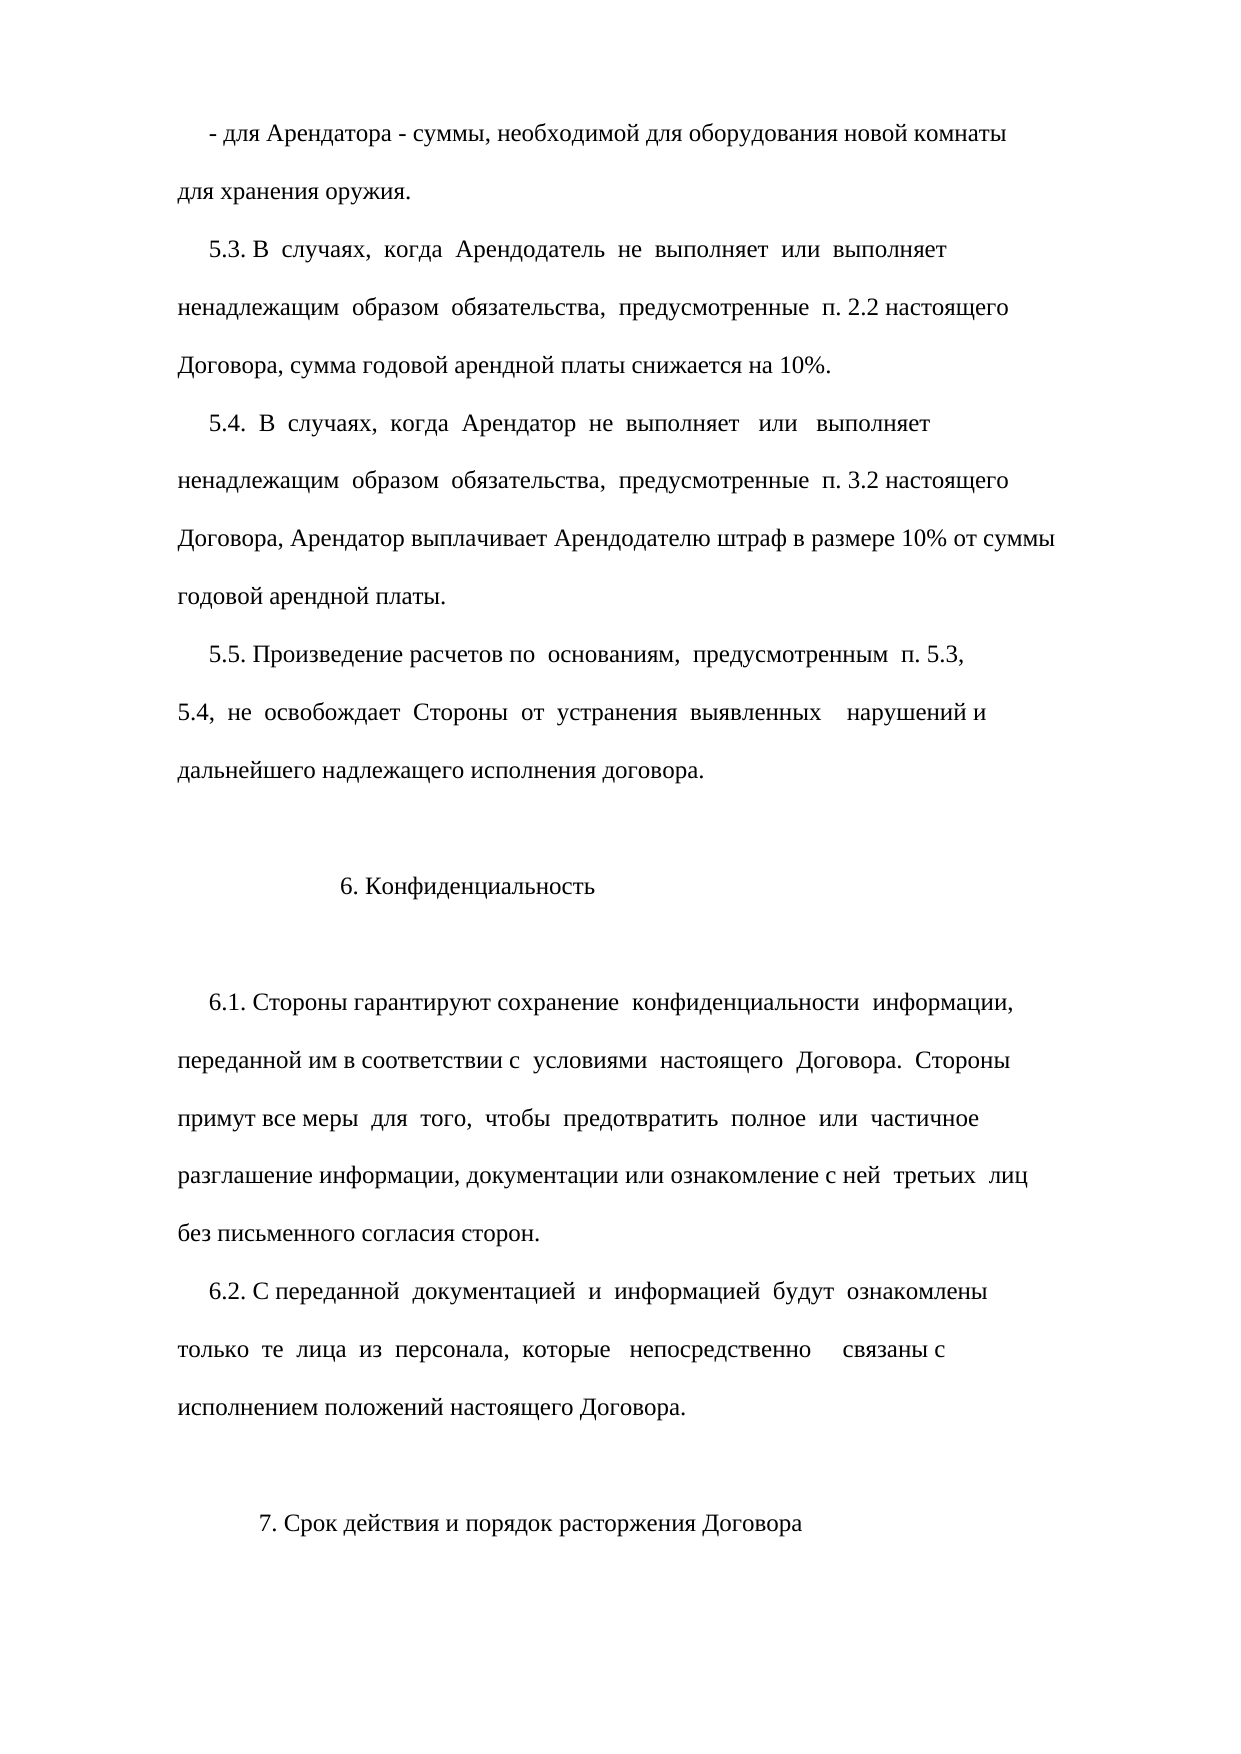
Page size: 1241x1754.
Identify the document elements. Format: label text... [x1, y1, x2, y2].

text переданной им в соответствии с условиями настоящего Договора. Стороны [177, 1045, 1152, 1073]
text годовой арендной платы. [177, 581, 1152, 610]
text дальнейшего надлежащего исполнения договора. [177, 755, 1152, 784]
text для хранения оружия. [177, 176, 1152, 205]
text без письменного согласия сторон. [177, 1218, 1152, 1247]
text 6.1. Стороны гарантируют сохранение конфиденциальности информации, [177, 987, 1152, 1016]
text ненадлежащим образом обязательства, предусмотренные п. 2.2 настоящего [177, 292, 1152, 321]
text 5.5. Произведение расчетов по основаниям, предусмотренным п. 5.3, [177, 639, 1152, 668]
text 5.4. В случаях, когда Арендатор не выполняет или выполняет [177, 408, 1152, 436]
text примут все меры для того, чтобы предотвратить полное или частичное [177, 1103, 1152, 1131]
text только те лица из персонала, которые непосредственно связаны с [177, 1334, 1152, 1363]
text 5.4, не освобождает Стороны от устранения выявленных нарушений и [177, 697, 1152, 726]
text Договора, сумма годовой арендной платы снижается на 10%. [177, 350, 1152, 378]
text 5.3. В случаях, когда Арендодатель не выполняет или выполняет [177, 234, 1152, 263]
text - для Арендатора - суммы, необходимой для оборудования новой комнаты [177, 118, 1152, 147]
text 6. Конфиденциальность [177, 871, 1152, 900]
text разглашение информации, документации или ознакомление с ней третьих лиц [177, 1161, 1152, 1189]
text Договора, Арендатор выплачивает Арендодателю штраф в размере 10% от суммы [177, 523, 1152, 552]
text 7. Срок действия и порядок расторжения Договора [177, 1508, 1152, 1537]
text ненадлежащим образом обязательства, предусмотренные п. 3.2 настоящего [177, 466, 1152, 494]
text исполнением положений настоящего Договора. [177, 1392, 1152, 1421]
text 6.2. С переданной документацией и информацией будут ознакомлены [177, 1276, 1152, 1305]
